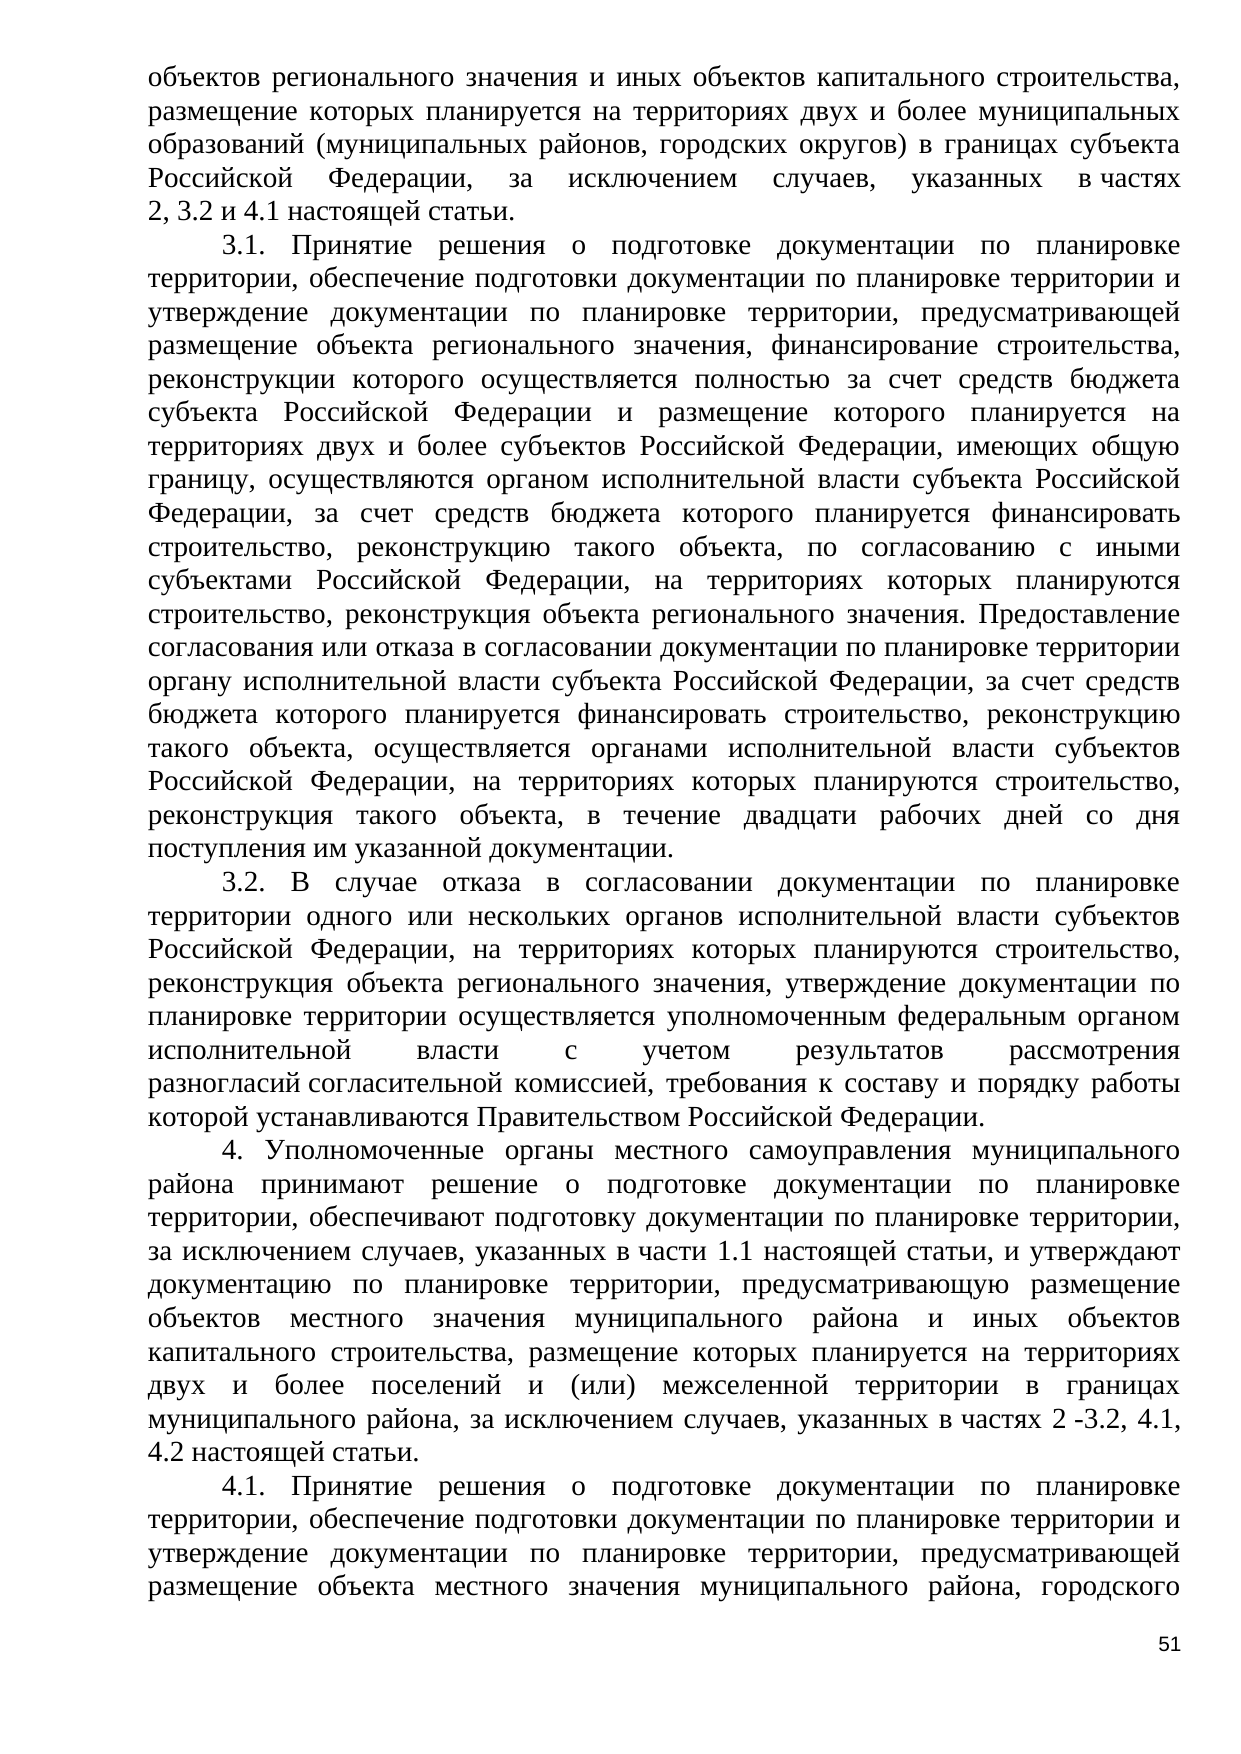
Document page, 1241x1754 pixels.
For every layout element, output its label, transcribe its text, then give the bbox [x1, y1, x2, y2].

text 3.2. В случае отказа в согласовании документации по планировке территории одного или нескольких органов исполнительной власти субъектов Российской Федерации, на территориях которых планируются строительство, реконструкция объекта регионального значения, утверждение документации по планировке территории осуществляется уполномоченным федеральным органом исполнительной власти с учетом результатов рассмотрения разногласий согласительной комиссией, требования к составу и порядку работы которой устанавливаются Правительством Российской Федерации. [148, 864, 1181, 1132]
text 3.1. Принятие решения о подготовке документации по планировке территории, обеспечение подготовки документации по планировке территории и утверждение документации по планировке территории, предусматривающей размещение объекта регионального значения, финансирование строительства, реконструкции которого осуществляется полностью за счет средств бюджета субъекта Российской Федерации и размещение которого планируется на территориях двух и более субъектов Российской Федерации, имеющих общую границу, осуществляются органом исполнительной власти субъекта Российской Федерации, за счет средств бюджета которого планируется финансировать строительство, реконструкцию такого объекта, по согласованию с иными субъектами Российской Федерации, на территориях которых планируются строительство, реконструкция объекта регионального значения. Предоставление согласования или отказа в согласовании документации по планировке территории органу исполнительной власти субъекта Российской Федерации, за счет средств бюджета которого планируется финансировать строительство, реконструкцию такого объекта, осуществляется органами исполнительной власти субъектов Российской Федерации, на территориях которых планируются строительство, реконструкция такого объекта, в течение двадцати рабочих дней со дня поступления им указанной документации. [148, 227, 1181, 864]
text 4. Уполномоченные органы местного самоуправления муниципального района принимают решение о подготовке документации по планировке территории, обеспечивают подготовку документации по планировке территории, за исключением случаев, указанных в части 1.1 настоящей статьи, и утверждают документацию по планировке территории, предусматривающую размещение объектов местного значения муниципального района и иных объектов капитального строительства, размещение которых планируется на территориях двух и более поселений и (или) межселенной территории в границах муниципального района, за исключением случаев, указанных в частях 2 -3.2, 4.1, 4.2 настоящей статьи. [148, 1132, 1181, 1468]
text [148, 59, 1181, 227]
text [148, 1468, 1181, 1602]
